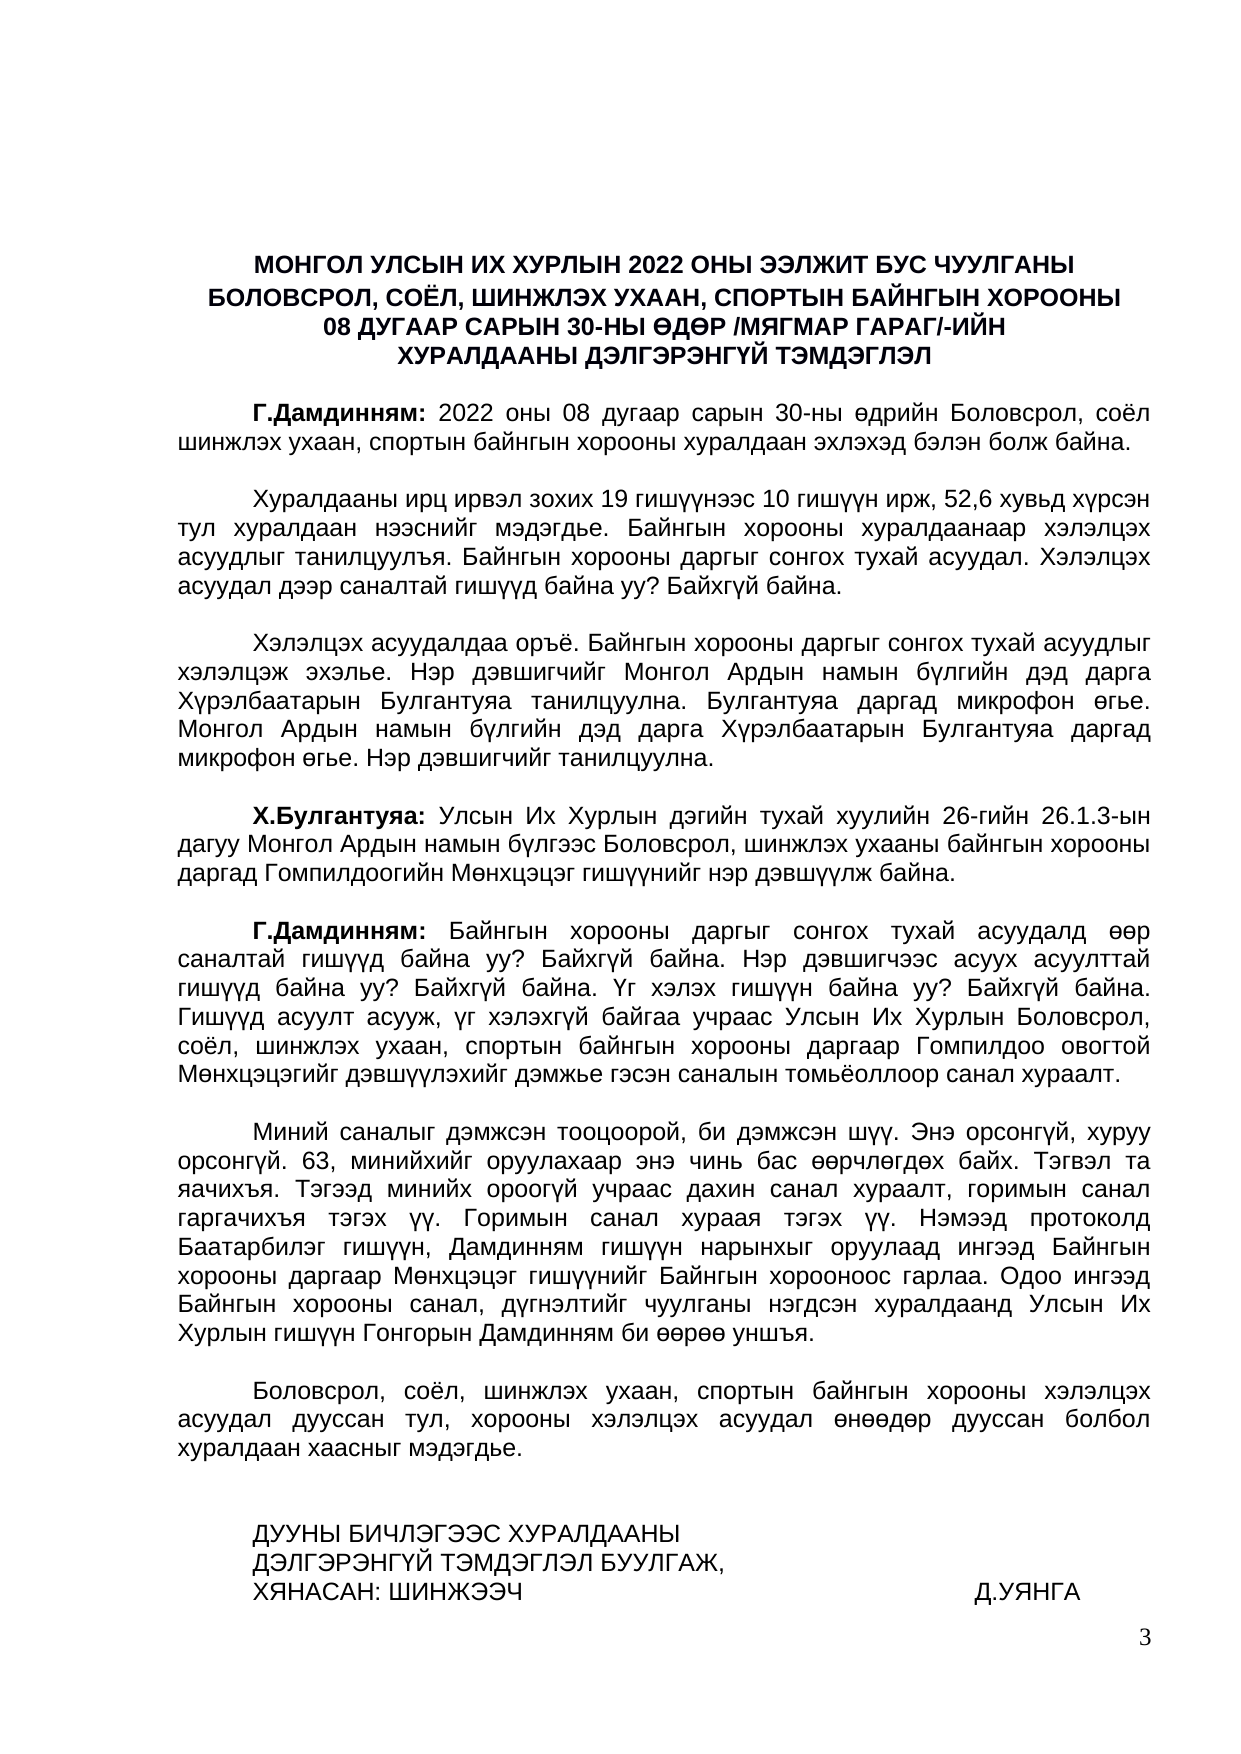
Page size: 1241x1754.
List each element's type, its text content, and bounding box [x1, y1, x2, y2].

text БОЛОВСРОЛ, СОЁЛ, ШИНЖЛЭХ УХААН, СПОРТЫН БАЙНГЫН ХОРООНЫ [177, 283, 1152, 312]
text МОНГОЛ УЛСЫН ИХ ХУРЛЫН 2022 ОНЫ ЭЭЛЖИТ БУС ЧУУЛГАНЫ [177, 250, 1152, 279]
text Боловсрол, соёл, шинжлэх ухаан, спортын байнгын хорооны хэлэлцэх асуудал дууссан тул, хорооны хэлэлцэх асуудал өнөөдөр дууссан болбол хуралдаан хаасныг мэдэгдье. [177, 1376, 1152, 1462]
text Г.Дамдинням: 2022 оны 08 дугаар сарын 30-ны өдрийн Боловсрол, соёл шинжлэх ухаан, спортын байнгын хорооны хуралдаан эхлэхэд бэлэн болж байна. [177, 398, 1152, 456]
text ХЯНАСАН: ШИНЖЭЭЧ Д.УЯНГА [177, 1577, 1152, 1606]
text Г.Дамдинням: Байнгын хорооны даргыг сонгох тухай асуудалд өөр саналтай гишүүд байна уу? Байхгүй байна. Нэр дэвшигчээс асуух асуулттай гишүүд байна уу? Байхгүй байна. Үг хэлэх гишүүн байна уу? Байхгүй байна. Гишүүд асуулт асууж, үг хэлэхгүй байгаа учраас Улсын Их Хурлын Боловсрол, соёл, шинжлэх ухаан, спортын байнгын хорооны даргаар Гомпилдоо овогтой Мөнхцэцэгийг дэвшүүлэхийг дэмжье гэсэн саналын томьёоллоор санал хураалт. [177, 916, 1152, 1088]
text ДУУНЫ БИЧЛЭГЭЭС ХУРАЛДААНЫ [177, 1519, 1152, 1548]
text Миний саналыг дэмжсэн тооцоорой, би дэмжсэн шүү. Энэ орсонгүй, хуруу орсонгүй. 63, минийхийг оруулахаар энэ чинь бас өөрчлөгдөх байх. Тэгвэл та яачихъя. Тэгээд минийх ороогүй учраас дахин санал хураалт, горимын санал гаргачихъя тэгэх үү. Горимын санал хураая тэгэх үү. Нэмээд протоколд Баатарбилэг гишүүн, Дамдинням гишүүн нарынхыг оруулаад ингээд Байнгын хорооны даргаар Мөнхцэцэг гишүүнийг Байнгын хорооноос гарлаа. Одоо ингээд Байнгын хорооны санал, дүгнэлтийг чуулганы нэгдсэн хуралдаанд Улсын Их Хурлын гишүүн Гонгорын Дамдинням би өөрөө уншъя. [177, 1117, 1152, 1347]
text 08 ДУГААР САРЫН 30-НЫ ӨДӨР /МЯГМАР ГАРАГ/-ИЙН [177, 312, 1152, 341]
text Хуралдааны ирц ирвэл зохих 19 гишүүнээс 10 гишүүн ирж, 52,6 хувьд хүрсэн тул хуралдаан нээснийг мэдэгдье. Байнгын хорооны хуралдаанаар хэлэлцэх асуудлыг танилцуулъя. Байнгын хорооны даргыг сонгох тухай асуудал. Хэлэлцэх асуудал дээр саналтай гишүүд байна уу? Байхгүй байна. [177, 484, 1152, 599]
text Х.Булгантуяа: Улсын Их Хурлын дэгийн тухай хуулийн 26-гийн 26.1.3-ын дагуу Монгол Ардын намын бүлгээс Боловсрол, шинжлэх ухааны байнгын хорооны даргад Гомпилдоогийн Мөнхцэцэг гишүүнийг нэр дэвшүүлж байна. [177, 801, 1152, 887]
text ДЭЛГЭРЭНГҮЙ ТЭМДЭГЛЭЛ БУУЛГАЖ, [177, 1548, 1152, 1577]
text Хэлэлцэх асуудалдаа оръё. Байнгын хорооны даргыг сонгох тухай асуудлыг хэлэлцэж эхэлье. Нэр дэвшигчийг Монгол Ардын намын бүлгийн дэд дарга Хүрэлбаатарын Булгантуяа танилцуулна. Булгантуяа даргад микрофон өгье. Монгол Ардын намын бүлгийн дэд дарга Хүрэлбаатарын Булгантуяа даргад микрофон өгье. Нэр дэвшигчийг танилцуулна. [177, 628, 1152, 772]
text ХУРАЛДААНЫ ДЭЛГЭРЭНГҮЙ ТЭМДЭГЛЭЛ [177, 341, 1152, 369]
